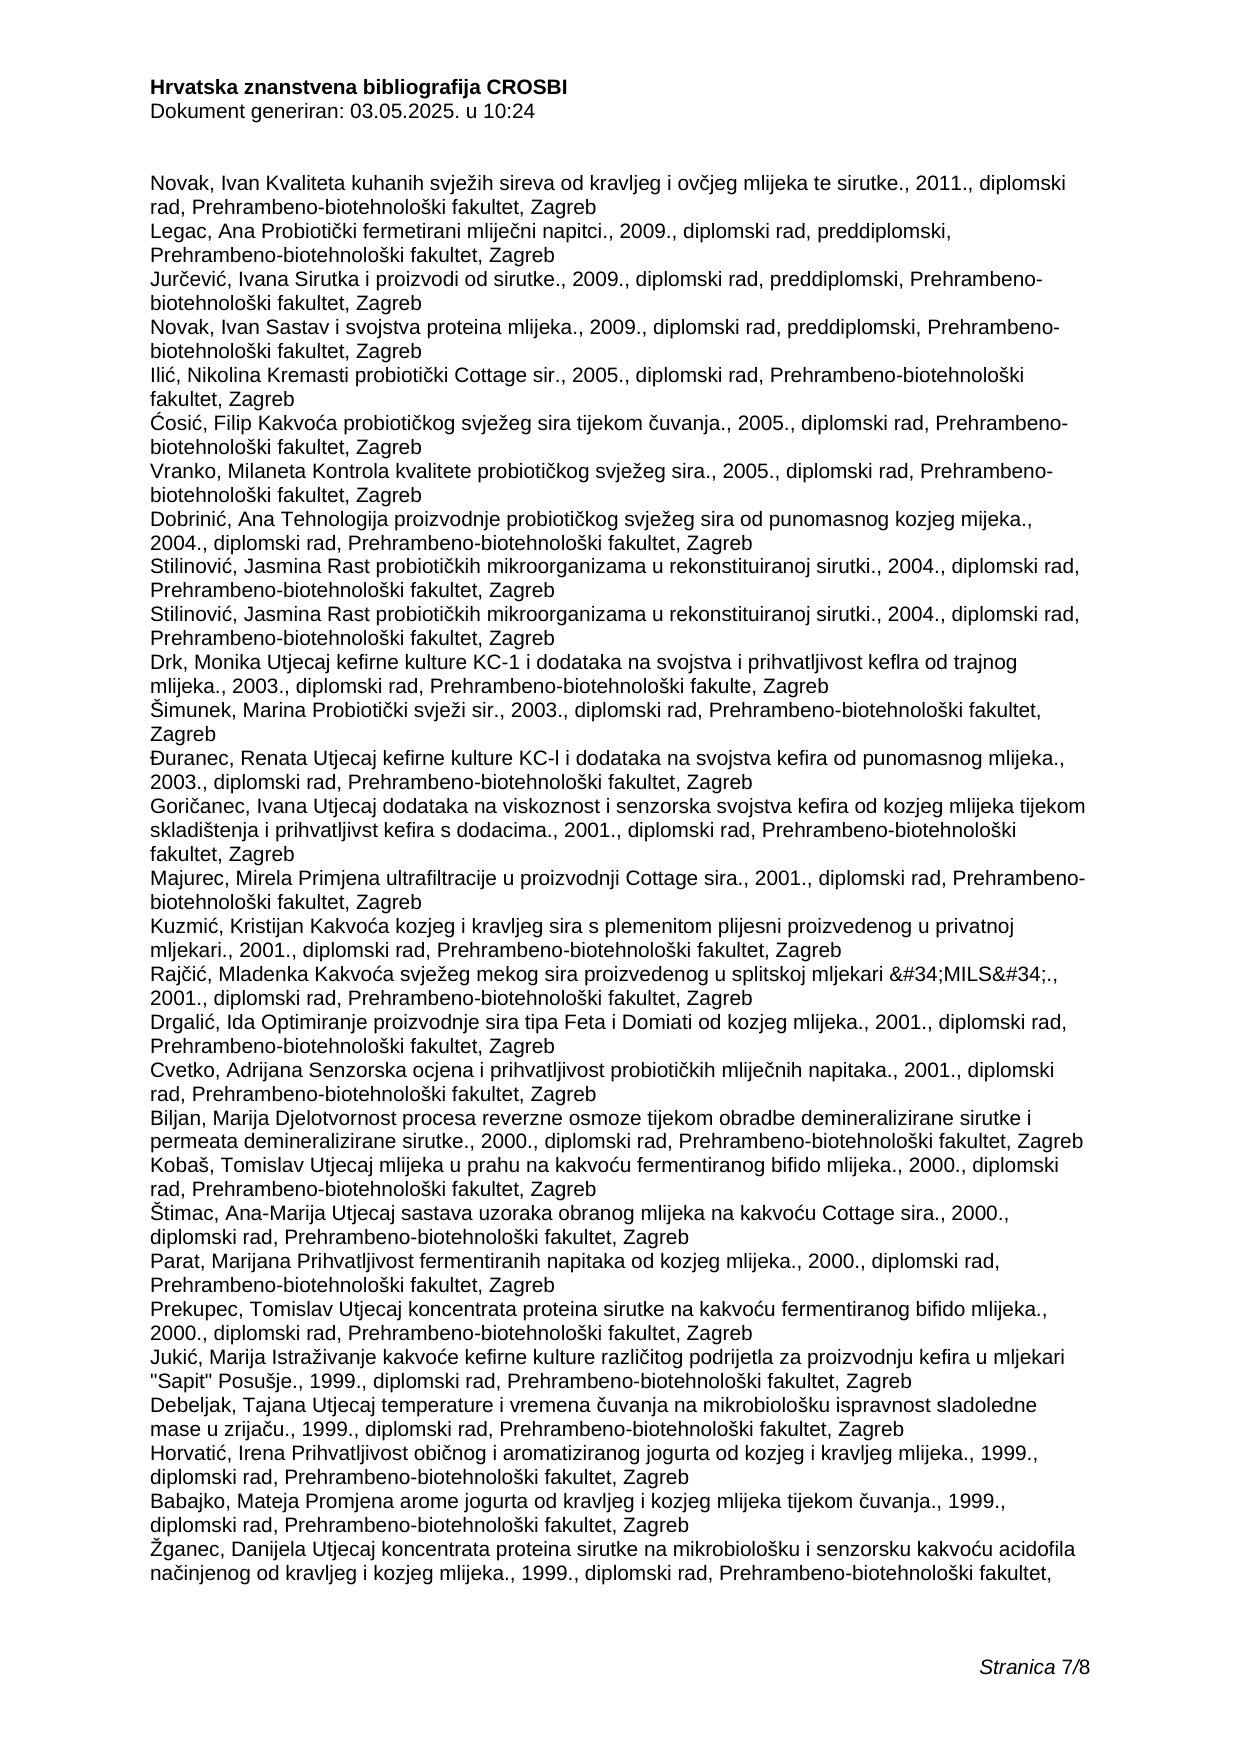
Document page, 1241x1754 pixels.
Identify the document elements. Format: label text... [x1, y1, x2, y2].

text Novak, Ivan [150, 171, 1090, 219]
text Parat, Marijana [150, 1249, 1090, 1297]
text Debeljak, Tajana [150, 1393, 1090, 1441]
text Stilinović, Jasmina [150, 554, 1090, 602]
text Stilinović, Jasmina [150, 602, 1090, 650]
text Dobrinić, Ana [150, 506, 1090, 554]
text Ćosić, Filip [150, 411, 1090, 458]
text Jukić, Marija [150, 1345, 1090, 1393]
text Horvatić, Irena [150, 1441, 1090, 1489]
text Legac, Ana [150, 219, 1090, 267]
text Biljan, Marija [150, 1105, 1090, 1153]
text Đuranec, Renata [150, 746, 1090, 794]
text Majurec, Mirela [150, 866, 1090, 914]
text Rajčić, Mladenka [150, 962, 1090, 1009]
text Babajko, Mateja [150, 1489, 1090, 1537]
text Cvetko, Adrijana [150, 1057, 1090, 1105]
text Vranko, Milaneta [150, 458, 1090, 506]
text Ilić, Nikolina [150, 363, 1090, 411]
text Novak, Ivan [150, 315, 1090, 363]
text Šimunek, Marina [150, 698, 1090, 746]
text Kobaš, Tomislav [150, 1153, 1090, 1201]
text Prekupec, Tomislav [150, 1297, 1090, 1345]
text Jurčević, Ivana [150, 267, 1090, 315]
text Drgalić, Ida [150, 1009, 1090, 1057]
text Kuzmić, Kristijan [150, 914, 1090, 962]
text Drk, Monika [150, 650, 1090, 698]
text Štimac, Ana-Marija [150, 1201, 1090, 1249]
text Goričanec, Ivana [150, 794, 1090, 866]
text Žganec, Danijela [150, 1537, 1090, 1584]
